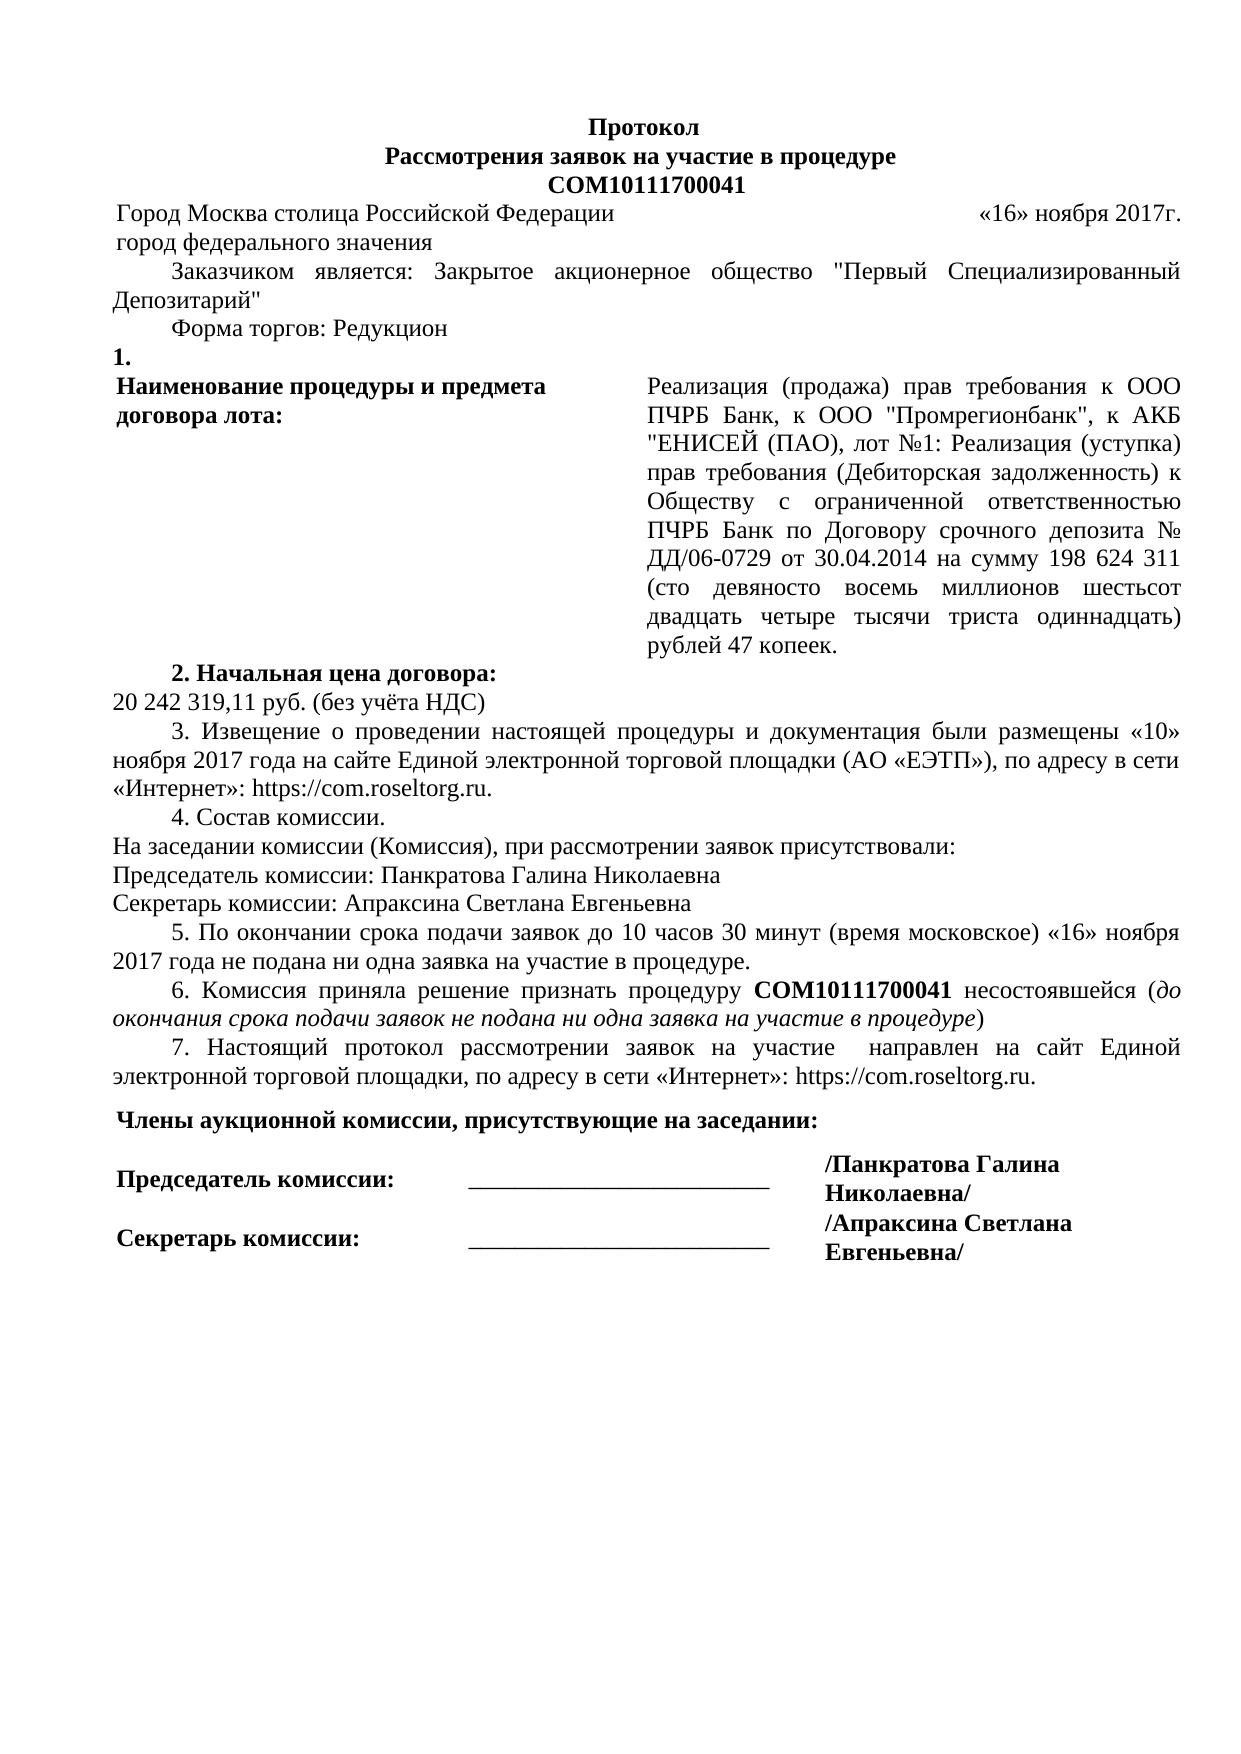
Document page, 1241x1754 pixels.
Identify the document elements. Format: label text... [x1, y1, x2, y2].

table_cell /Апраксина Светлана Евгеньевна/ [825, 1208, 1181, 1267]
text 2. Начальная цена договора: 20 242 319,11 руб. (без учёта НДС) [112, 658, 1181, 716]
table_header Реализация (продажа) прав требования к ООО ПЧРБ Банк, к ООО "Промрегионбанк", к АКБ "ЕНИСЕЙ (ПАО), лот №1: Реализация (уступка) прав требования (Дебиторская задолженность) к Обществу с ограниченной ответственностью ПЧРБ Банк по Договору срочного депозита № ДД/06-0729 от 30.04.2014 на сумму 198 624 311 (сто девяносто восемь миллионов шестьсот двадцать четыре тысячи триста одиннадцать) рублей 47 копеек. [647, 371, 1181, 658]
text Заказчиком является: Закрытое акционерное общество "Первый Специализированный Депозитарий" [112, 256, 1181, 313]
text 3. Извещение о проведении настоящей процедуры и документация были размещены «10» ноября 2017 года на сайте Единой электронной торговой площадки (АО «ЕЭТП»), по адресу в сети «Интернет»: https://com.roseltorg.ru. [112, 716, 1181, 802]
table_header Наименование процедуры и предмета договора лота: [116, 371, 647, 658]
text 4. Состав комиссии. На заседании комиссии (Комиссия), при рассмотрении заявок присутствовали: Председатель комиссии: Панкратова Галина Николаевна Секретарь комиссии: Апраксина Светлана Евгеньевна [112, 802, 1181, 917]
table_header Члены аукционной комиссии, присутствующие на заседании: [116, 1090, 1181, 1149]
text Протокол Рассмотрения заявок на участие в процедуре COM10111700041 [112, 112, 1181, 198]
table_cell Председатель комиссии: [116, 1149, 468, 1208]
table_header «16» ноября 2017г. [647, 199, 1181, 256]
table_cell __________________________ [469, 1208, 825, 1267]
text 6. Комиссия приняла решение признать процедуру COM10111700041 несостоявшейся (до окончания срока подачи заявок не подана ни одна заявка на участие в процедуре) [112, 975, 1181, 1032]
table_header Город Москва столица Российской Федерации город федерального значения [116, 199, 647, 256]
table_cell /Панкратова Галина Николаевна/ [825, 1149, 1181, 1208]
table_cell __________________________ [469, 1149, 825, 1208]
text 7. Настоящий протокол рассмотрении заявок на участие направлен на сайт Единой электронной торговой площадки, по адресу в сети «Интернет»: https://com.roseltorg.ru. [112, 1032, 1181, 1090]
table_cell Секретарь комиссии: [116, 1208, 468, 1267]
text 5. По окончании срока подачи заявок до 10 часов 30 минут (время московское) «16» ноября 2017 года не подана ни одна заявка на участие в процедуре. [112, 917, 1181, 975]
text Форма торгов: Редукцион 1. [112, 313, 1181, 371]
